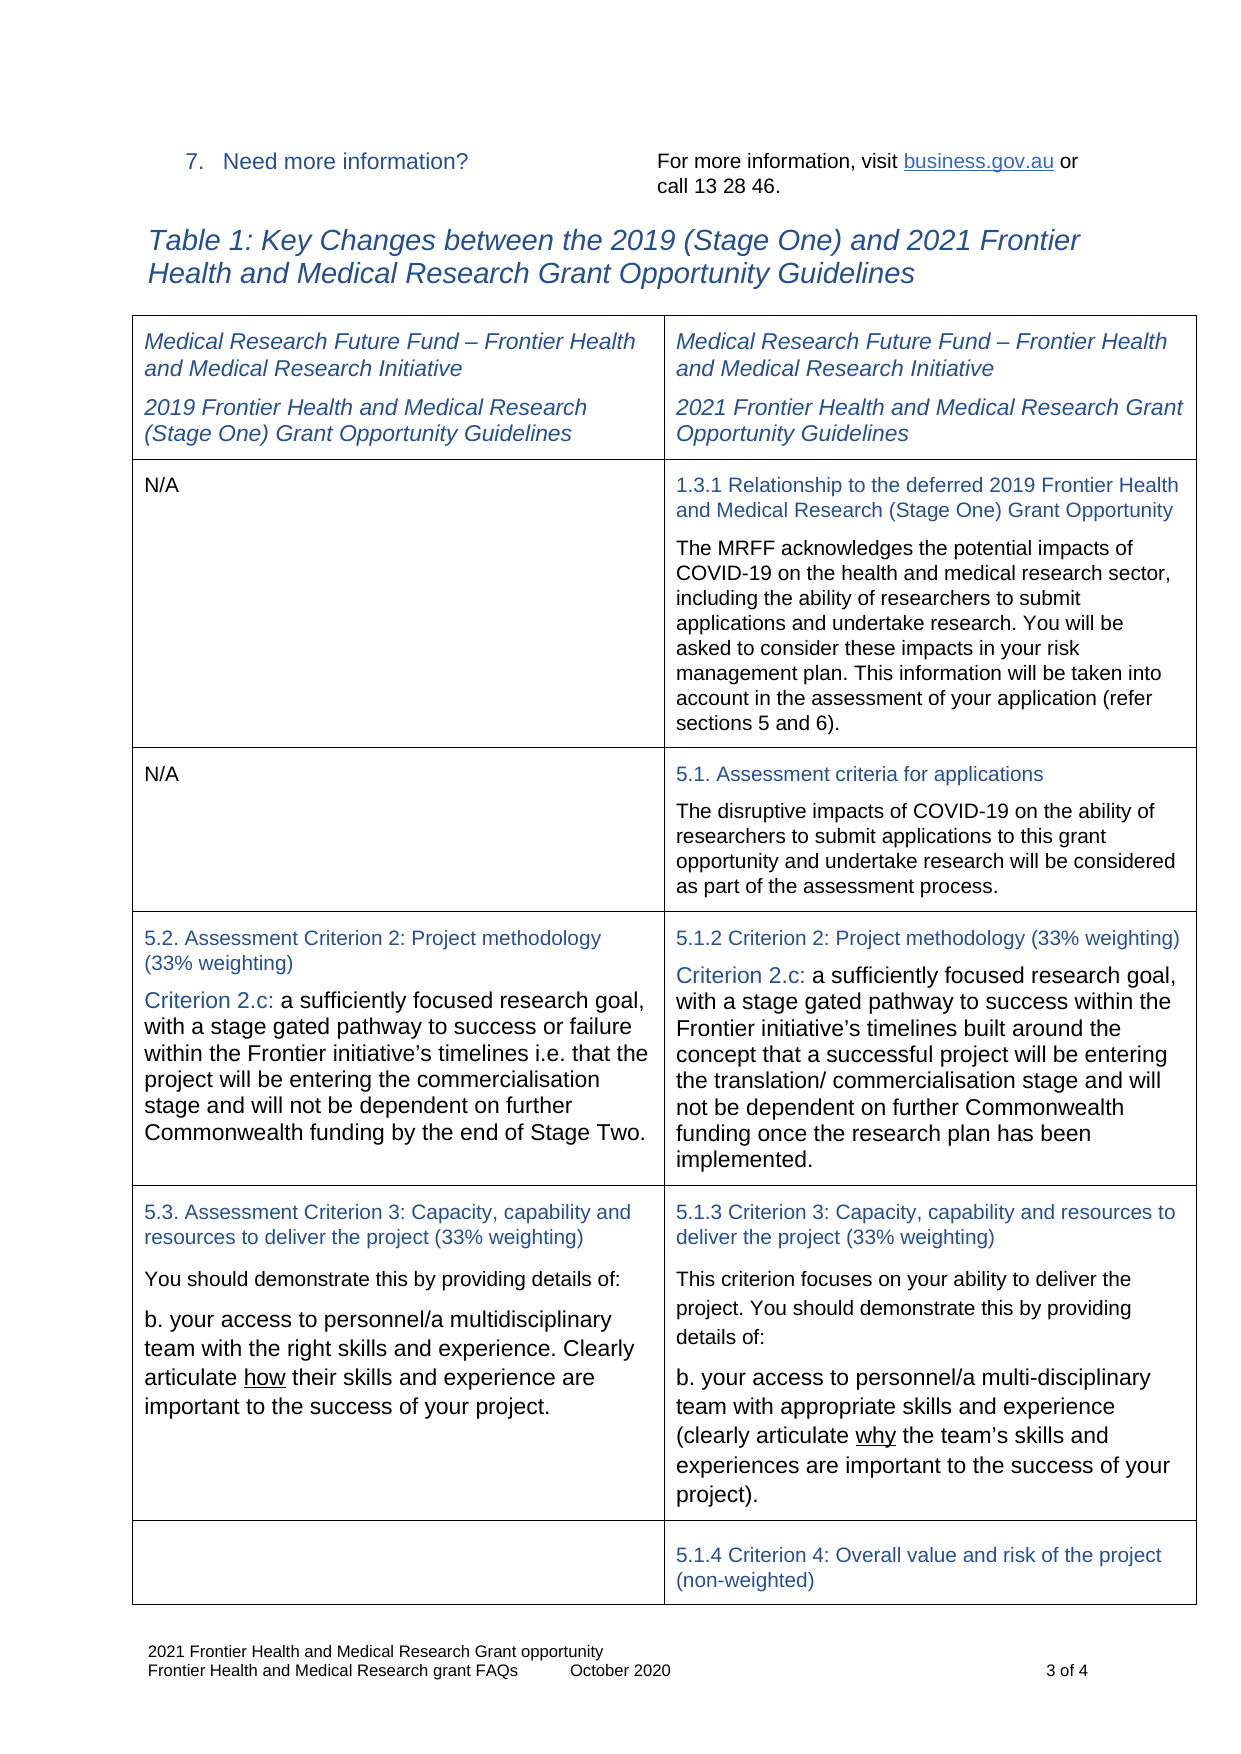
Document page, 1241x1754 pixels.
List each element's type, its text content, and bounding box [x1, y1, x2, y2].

table_cell 5.1.2 Criterion 2: Project methodology (33% weighting) Criterion 2.c: a sufficiently focused research goal, with a stage gated pathway to success within the Frontier initiative’s timelines built around the concept that a successful project will be entering the translation/ commercialisation stage and will not be dependent on further Commonwealth funding once the research plan has been implemented. [665, 912, 1196, 1185]
table_header Medical Research Future Fund – Frontier Health and Medical Research Initiative 2021 Frontier Health and Medical Research Grant Opportunity Guidelines [665, 316, 1196, 459]
table_cell 5.1.3 Criterion 3: Capacity, capability and resources to deliver the project (33% weighting) This criterion focuses on your ability to deliver the project. You should demonstrate this by providing details of: b. your access to personnel/a multi-disciplinary team with appropriate skills and experience (clearly articulate why the team’s skills and experiences are important to the success of your project). [665, 1186, 1196, 1519]
table_header Medical Research Future Fund – Frontier Health and Medical Research Initiative 2019 Frontier Health and Medical Research (Stage One) Grant Opportunity Guidelines [133, 316, 664, 459]
table_cell 5.2. Assessment Criterion 2: Project methodology (33% weighting) Criterion 2.c: a sufficiently focused research goal, with a stage gated pathway to success or failure within the Frontier initiative’s timelines i.e. that the project will be entering the commercialisation stage and will not be dependent on further Commonwealth funding by the end of Stage Two. [133, 912, 664, 1185]
subtitle Table 1: Key Changes between the 2019 (Stage One) and 2021 Frontier Health and Medical Research Grant Opportunity Guidelines [148, 223, 1092, 290]
text For more information, visit business.gov.au or call 13 28 46. [657, 148, 1092, 198]
table_cell 5.1. Assessment criteria for applications The disruptive impacts of COVID-19 on the ability of researchers to submit applications to this grant opportunity and undertake research will be considered as part of the assessment process. [665, 748, 1196, 911]
subtitle Need more information? [185, 148, 583, 174]
table_cell 5.3. Assessment Criterion 3: Capacity, capability and resources to deliver the project (33% weighting) You should demonstrate this by providing details of: b. your access to personnel/a multidisciplinary team with the right skills and experience. Clearly articulate how their skills and experience are important to the success of your project. [133, 1186, 664, 1519]
table_cell 1.3.1 Relationship to the deferred 2019 Frontier Health and Medical Research (Stage One) Grant Opportunity The MRFF acknowledges the potential impacts of COVID-19 on the health and medical research sector, including the ability of researchers to submit applications and undertake research. You will be asked to consider these impacts in your risk management plan. This information will be taken into account in the assessment of your application (refer sections 5 and 6). [665, 460, 1196, 747]
table_cell N/A [133, 748, 664, 911]
table_cell [133, 1521, 664, 1604]
table_cell N/A [133, 460, 664, 747]
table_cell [665, 1521, 1196, 1604]
